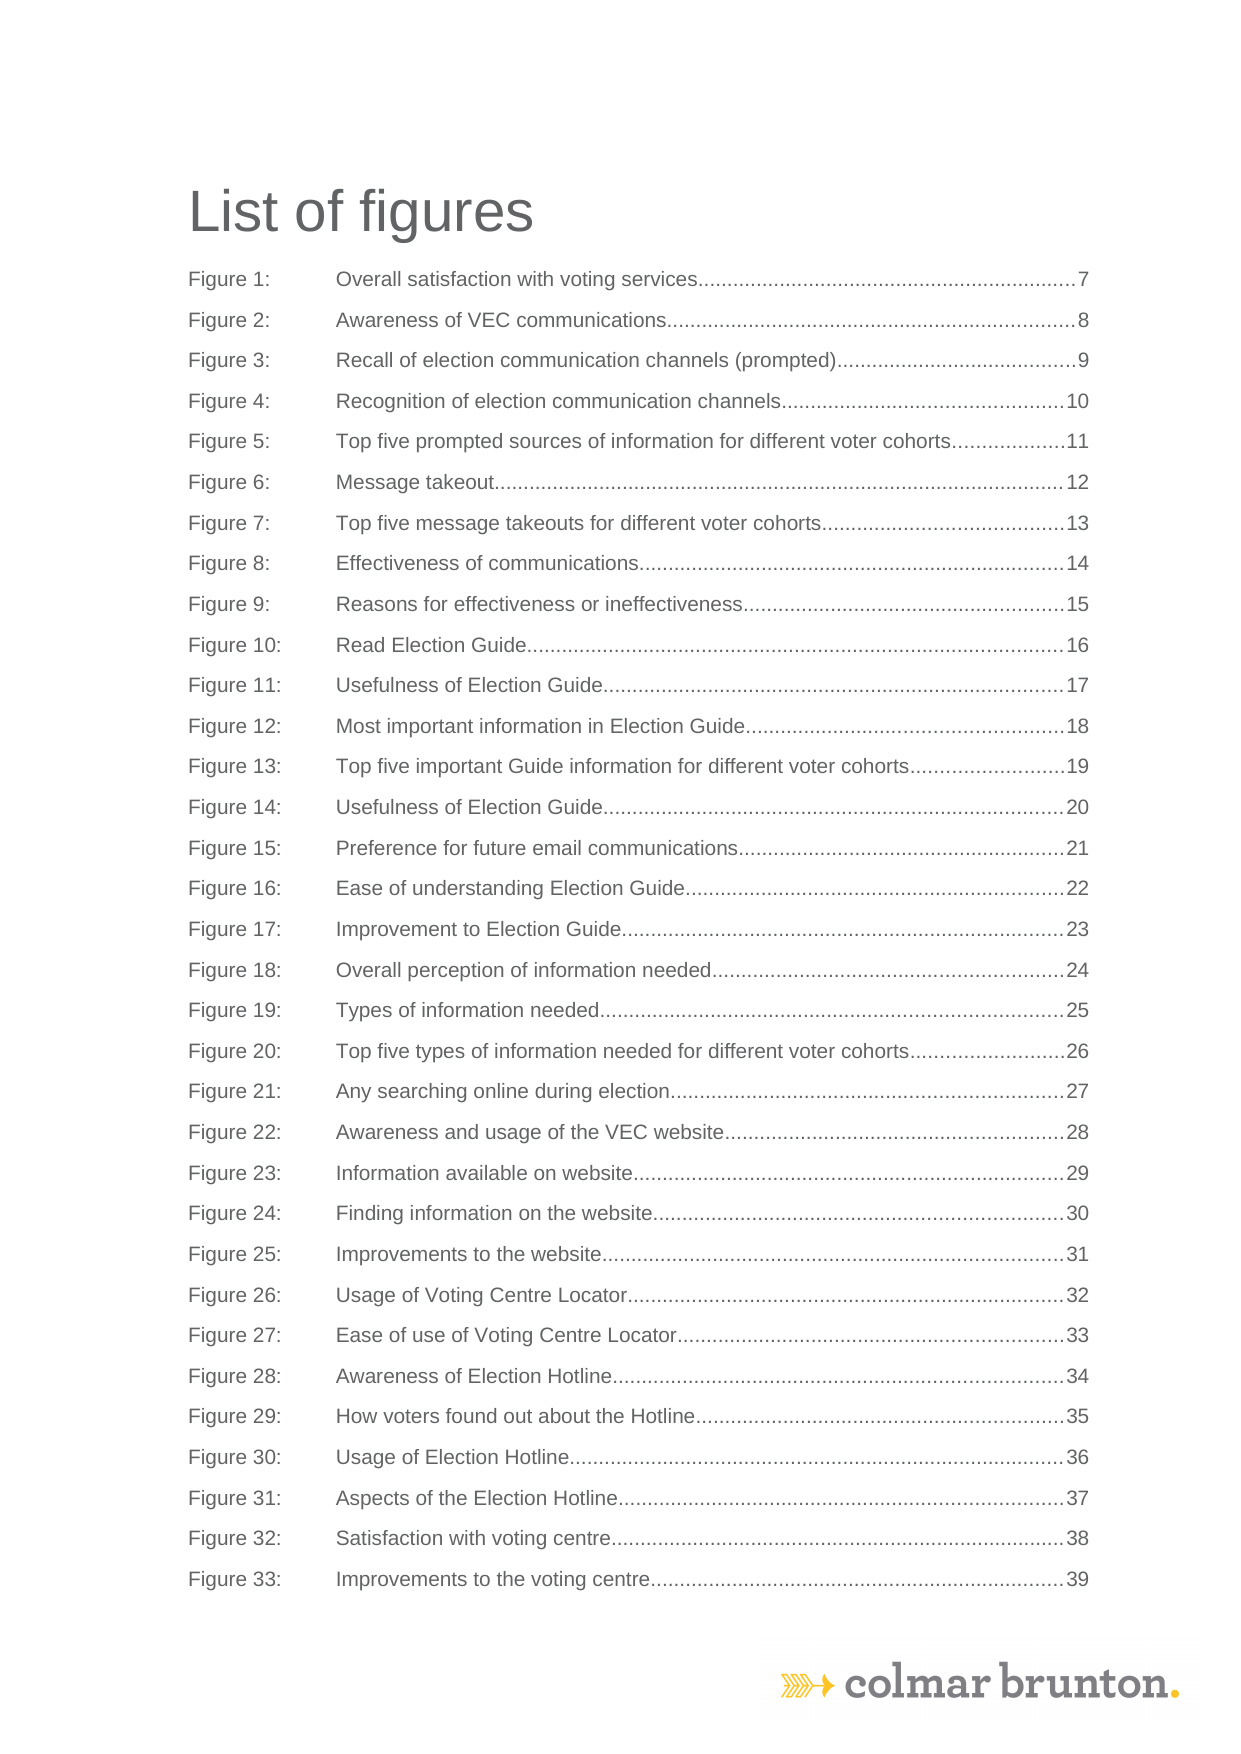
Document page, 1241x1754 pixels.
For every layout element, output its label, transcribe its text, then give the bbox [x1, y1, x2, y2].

text Figure 21: Any searching online during election 27 [188, 1079, 1090, 1103]
text Figure 14: Usefulness of Election Guide 20 [188, 795, 1090, 819]
text Figure 30: Usage of Election Hotline 36 [188, 1445, 1090, 1469]
text Figure 1: Overall satisfaction with voting services 7 [188, 267, 1090, 291]
text Figure 22: Awareness and usage of the VEC website 28 [188, 1120, 1090, 1144]
text Figure 15: Preference for future email communications 21 [188, 836, 1090, 859]
text Figure 13: Top five important Guide information for different voter cohorts 19 [188, 754, 1090, 778]
text Figure 12: Most important information in Election Guide 18 [188, 714, 1090, 738]
text Figure 9: Reasons for effectiveness or ineffectiveness 15 [188, 592, 1090, 616]
text Figure 24: Finding information on the website 30 [188, 1201, 1090, 1225]
text Figure 19: Types of information needed 25 [188, 998, 1090, 1022]
text Figure 2: Awareness of VEC communications 8 [188, 307, 1090, 331]
text Figure 7: Top five message takeouts for different voter cohorts 13 [188, 511, 1090, 534]
text Figure 16: Ease of understanding Election Guide 22 [188, 876, 1090, 900]
text Figure 23: Information available on website 29 [188, 1161, 1090, 1184]
text Figure 3: Recall of election communication channels (prompted) 9 [188, 348, 1090, 372]
text Figure 29: How voters found out about the Hotline 35 [188, 1404, 1090, 1428]
text Figure 26: Usage of Voting Centre Locator 32 [188, 1282, 1090, 1306]
text Figure 17: Improvement to Election Guide 23 [188, 917, 1090, 941]
text Figure 27: Ease of use of Voting Centre Locator 33 [188, 1323, 1090, 1347]
text List of figures [188, 177, 1090, 244]
text Figure 5: Top five prompted sources of information for different voter cohorts 11 [188, 429, 1090, 453]
text Figure 11: Usefulness of Election Guide 17 [188, 673, 1090, 697]
text Figure 8: Effectiveness of communications 14 [188, 551, 1090, 575]
text Figure 28: Awareness of Election Hotline 34 [188, 1364, 1090, 1388]
text Figure 18: Overall perception of information needed 24 [188, 957, 1090, 981]
text Figure 31: Aspects of the Election Hotline 37 [188, 1486, 1090, 1509]
text Figure 33: Improvements to the voting centre 39 [188, 1567, 1090, 1591]
text Figure 6: Message takeout 12 [188, 470, 1090, 494]
text Figure 10: Read Election Guide 16 [188, 632, 1090, 656]
text Figure 20: Top five types of information needed for different voter cohorts 26 [188, 1039, 1090, 1063]
picture [758, 1638, 1202, 1721]
text Figure 4: Recognition of election communication channels 10 [188, 389, 1090, 413]
text Figure 32: Satisfaction with voting centre 38 [188, 1526, 1090, 1550]
text Figure 25: Improvements to the website 31 [188, 1242, 1090, 1266]
